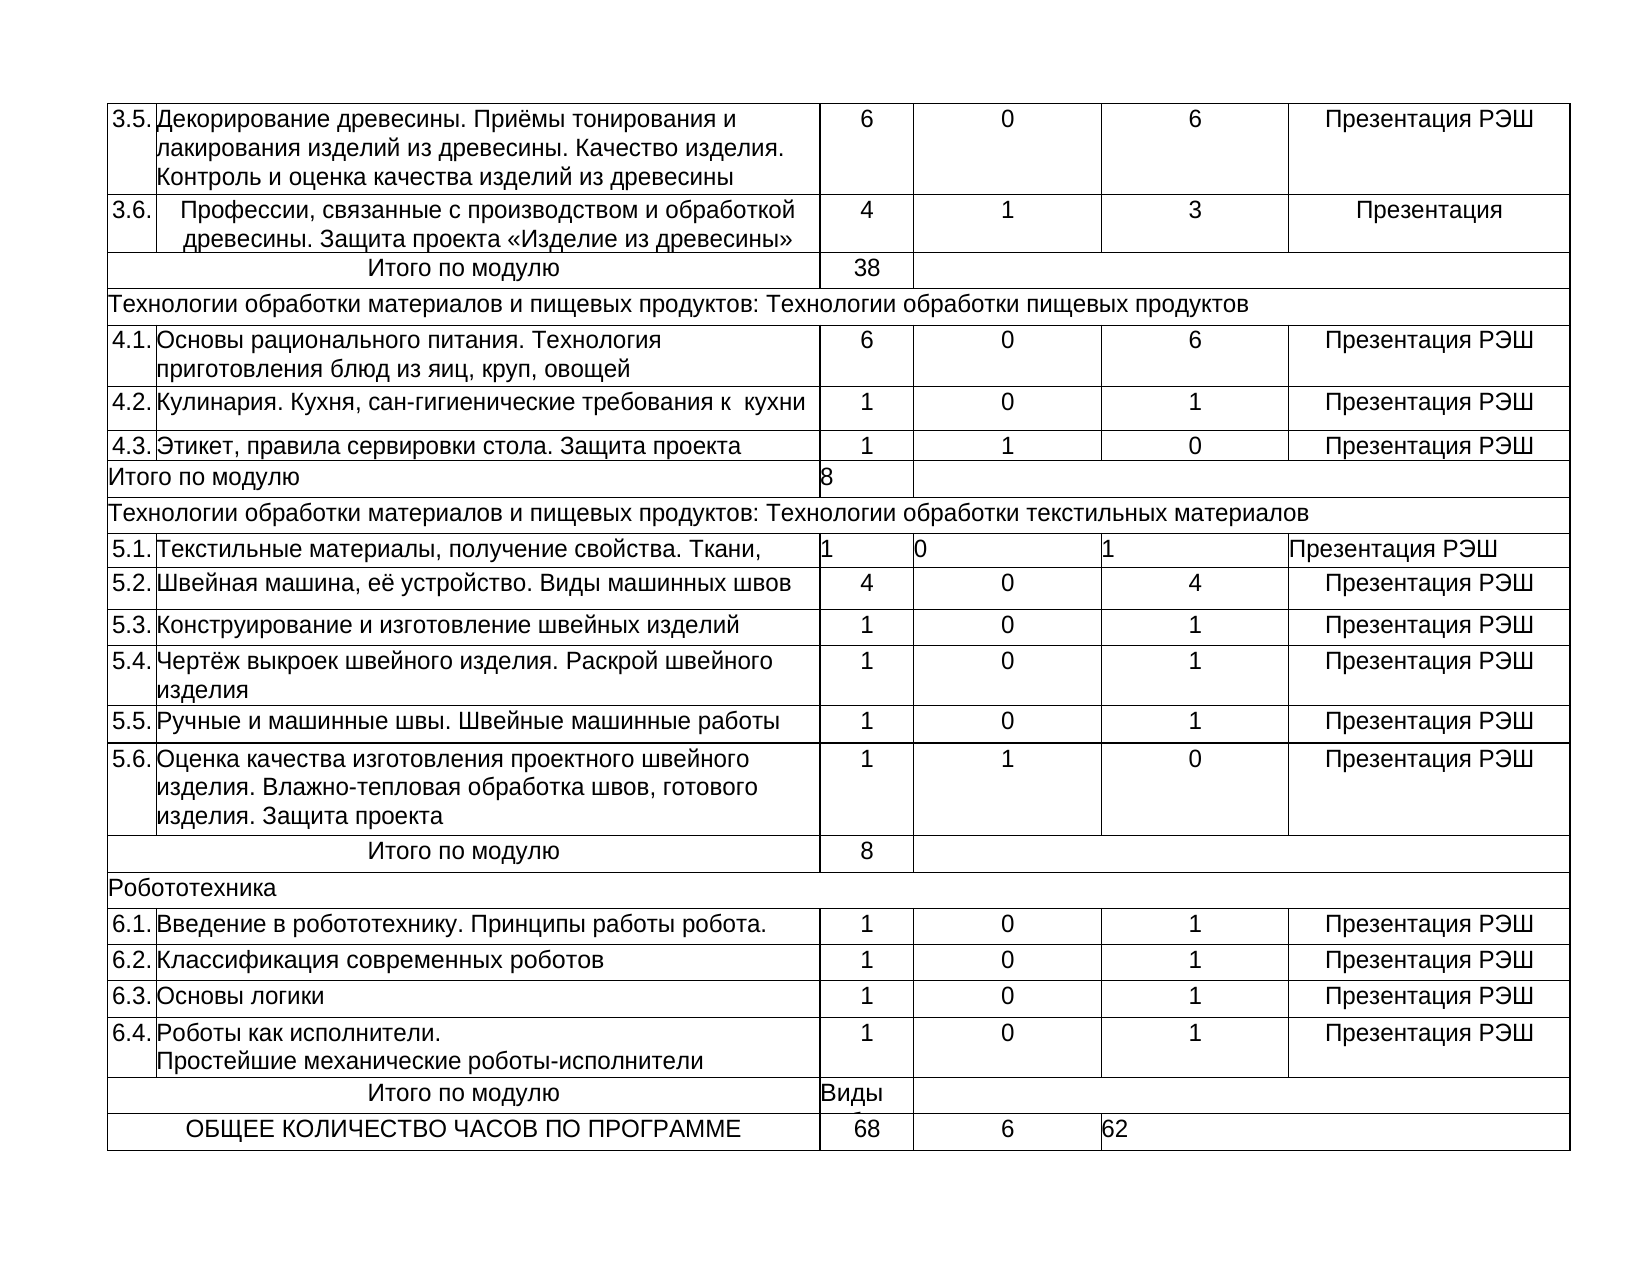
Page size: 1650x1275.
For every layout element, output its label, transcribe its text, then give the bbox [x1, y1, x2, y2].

table_cell 5.6. [108, 744, 156, 835]
table_cell 8 [821, 461, 913, 497]
table_cell 0 [914, 981, 1101, 1017]
table_cell Основы логики [157, 981, 819, 1017]
table_cell 0 [914, 909, 1101, 944]
table_cell 0 [914, 568, 1101, 609]
table_cell 0 [1102, 744, 1288, 835]
table_cell 1 [821, 981, 913, 1017]
table_cell Презентация РЭШ [1289, 744, 1569, 835]
table_cell Технологии обработки материалов и пищевых продуктов: Технологии обработки пищевых продуктов [108, 289, 1569, 324]
table_cell 0 [914, 646, 1101, 704]
table_cell Презентация РЭШ [1289, 326, 1569, 386]
table_cell Виды роботов, их функции и назначение. [821, 1078, 913, 1113]
table_cell Профессии, связанные с производством и обработкой древесины. Защита проекта «Изделие из древесины» [157, 195, 819, 252]
table_cell Презентация РЭШ [1289, 387, 1569, 429]
table_cell 5.2. [108, 568, 156, 609]
table_cell Декорирование древесины. Приёмы тонирования и лакирования изделий из древесины. Качество изделия. Контроль и оценка качества изделий из древесины [157, 104, 819, 194]
table_cell Итого по модулю [108, 1078, 819, 1113]
table_cell 0 [914, 534, 1101, 567]
table_cell Презентация РЭШ [1289, 981, 1569, 1017]
table_cell 4.1. [108, 326, 156, 386]
table_cell 38 [821, 253, 913, 288]
table_cell Этикет, правила сервировки стола. Защита проекта [157, 431, 819, 460]
table_cell 1 [821, 1018, 913, 1077]
table_cell Презентация РЭШ [1289, 534, 1569, 567]
table_cell [914, 461, 1569, 497]
table_cell [914, 253, 1569, 288]
table_cell 1 [821, 909, 913, 944]
table_cell Текстильные материалы, получение свойства. Ткани, ткацкие переплетения [157, 534, 819, 567]
table_cell Презентация РЭШ [1289, 568, 1569, 609]
table_cell 0 [914, 326, 1101, 386]
table_cell 1 [821, 706, 913, 742]
table_cell Презентация РЭШ [1289, 706, 1569, 742]
table_cell 4 [821, 195, 913, 252]
table_cell Презентация РЭШ [1289, 104, 1569, 194]
table_cell Презентация РЭШ [1289, 610, 1569, 645]
table_cell 6.2. [108, 945, 156, 980]
table_cell 1 [914, 431, 1101, 460]
table_cell 0 [914, 945, 1101, 980]
table_cell Швейная машина, её устройство. Виды машинных швов [157, 568, 819, 609]
table_cell 1 [1102, 945, 1288, 980]
table_cell 6.1. [108, 909, 156, 944]
table_cell 5.5. [108, 706, 156, 742]
table_cell 1 [821, 945, 913, 980]
table_cell 4.2. [108, 387, 156, 429]
table_cell Кулинария. Кухня, сан-гигиенические требования к кухни [157, 387, 819, 429]
table_cell Робототехника [108, 873, 1569, 908]
table_cell Основы рационального питания. Технология приготовления блюд из яиц, круп, овощей [157, 326, 819, 386]
table_cell 1 [821, 387, 913, 429]
table_cell 3 [1102, 195, 1288, 252]
table_cell 1 [914, 195, 1101, 252]
table_cell 1 [1102, 909, 1288, 944]
table_cell 0 [914, 706, 1101, 742]
table_cell 6 [914, 1114, 1101, 1149]
table_cell 5.3. [108, 610, 156, 645]
table_cell 0 [914, 104, 1101, 194]
table_cell Конструирование и изготовление швейных изделий [157, 610, 819, 645]
table_cell 1 [914, 744, 1101, 835]
table_cell Итого по модулю [108, 461, 819, 497]
table_cell 6 [821, 326, 913, 386]
table_cell 1 [821, 646, 913, 704]
table_cell 6.3. [108, 981, 156, 1017]
table_cell 1 [821, 744, 913, 835]
table_cell 1 [821, 610, 913, 645]
table_cell Презентация РЭШ [1289, 431, 1569, 460]
table_cell 1 [1102, 981, 1288, 1017]
table_cell 1 [821, 534, 913, 567]
table_cell [914, 836, 1569, 872]
table_cell 1 [1102, 706, 1288, 742]
table_cell Чертёж выкроек швейного изделия. Раскрой швейного изделия [157, 646, 819, 704]
table_cell Ручные и машинные швы. Швейные машинные работы [157, 706, 819, 742]
table_cell 8 [821, 836, 913, 872]
table_cell 4 [821, 568, 913, 609]
table_cell 6 [821, 104, 913, 194]
table_cell Итого по модулю [108, 253, 819, 288]
table_cell Роботы как исполнители. Простейшие механические роботы-исполнители [157, 1018, 819, 1077]
table_cell Введение в робототехнику. Принципы работы робота. [157, 909, 819, 944]
table_cell 1 [1102, 646, 1288, 704]
table_cell Презентация РЭШ [1289, 646, 1569, 704]
table_cell Классификация современных роботов [157, 945, 819, 980]
table_cell 62 [1102, 1114, 1569, 1149]
table_cell Итого по модулю [108, 836, 819, 872]
table_cell 6 [1102, 104, 1288, 194]
table_cell 0 [914, 1018, 1101, 1077]
table_cell 3.5. [108, 104, 156, 194]
table_cell ОБЩЕЕ КОЛИЧЕСТВО ЧАСОВ ПО ПРОГРАММЕ [108, 1114, 819, 1149]
table_cell Технологии обработки материалов и пищевых продуктов: Технологии обработки текстильных материалов [108, 498, 1569, 533]
table_cell 4.3. [108, 431, 156, 460]
table_cell 3.6. [108, 195, 156, 252]
table_cell 6.4. [108, 1018, 156, 1077]
table_cell 0 [914, 610, 1101, 645]
table_cell 1 [1102, 387, 1288, 429]
table_cell Презентация РЭШ [1289, 1018, 1569, 1077]
table_cell 0 [1102, 431, 1288, 460]
table_cell 1 [821, 431, 913, 460]
table_cell 5.4. [108, 646, 156, 704]
table_cell Презентация РЭШ [1289, 909, 1569, 944]
table_cell 68 [821, 1114, 913, 1149]
table_cell 1 [1102, 610, 1288, 645]
table_cell Презентация [1289, 195, 1569, 252]
table_cell 4 [1102, 568, 1288, 609]
table_cell 0 [914, 387, 1101, 429]
table_cell 1 [1102, 534, 1288, 567]
table_cell 6 [1102, 326, 1288, 386]
table_cell [914, 1078, 1569, 1113]
table_cell Оценка качества изготовления проектного швейного изделия. Влажно-тепловая обработка швов, готового изделия. Защита проекта [157, 744, 819, 835]
table_cell 1 [1102, 1018, 1288, 1077]
table_cell Презентация РЭШ [1289, 945, 1569, 980]
table_cell 5.1. [108, 534, 156, 567]
